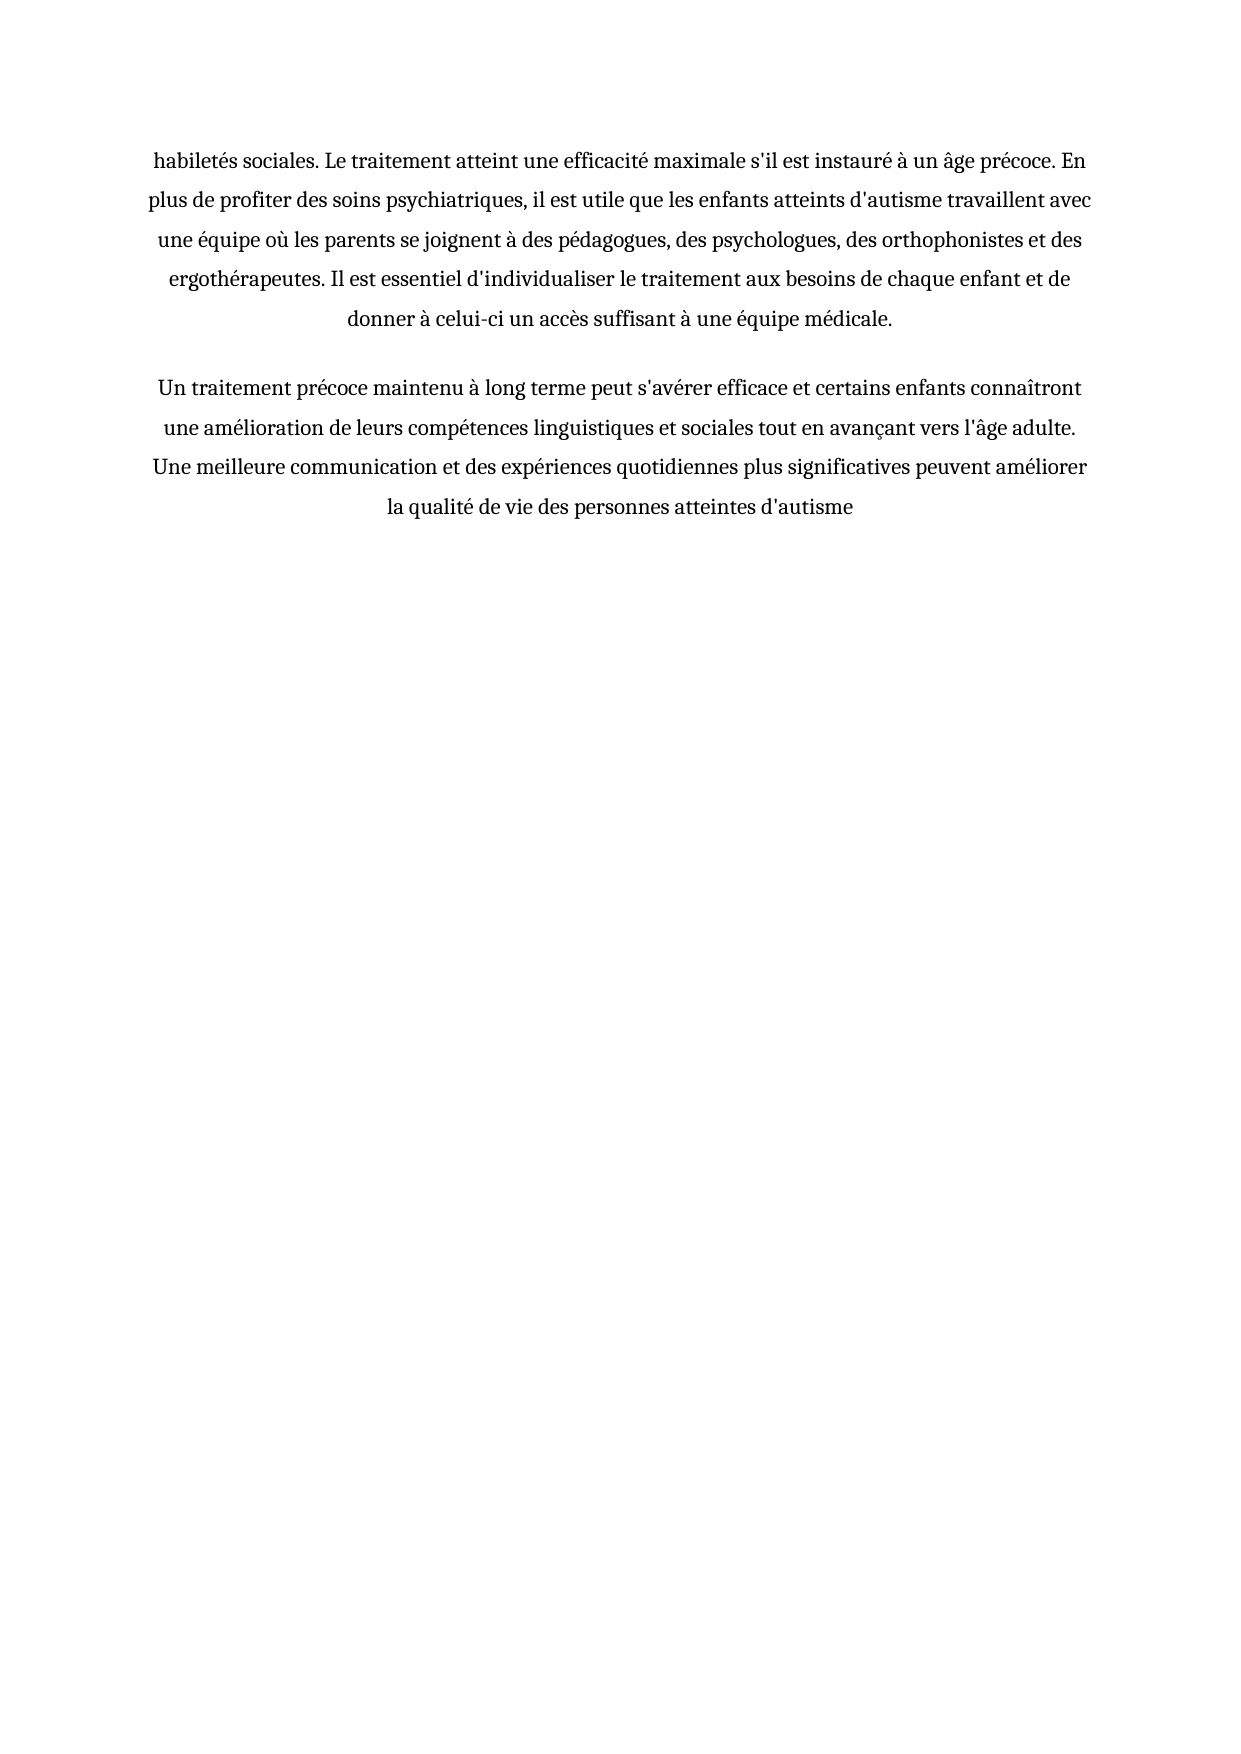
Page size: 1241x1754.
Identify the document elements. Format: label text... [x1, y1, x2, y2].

text Un traitement précoce maintenu à long terme peut s'avérer efficace et certains enfants connaîtront une amélioration de leurs compétences linguistiques et sociales tout en avançant vers l'âge adulte. Une meilleure communication et des expériences quotidiennes plus significatives peuvent améliorer la qualité de vie des personnes atteintes d'autisme [148, 375, 1093, 520]
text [148, 148, 1093, 332]
